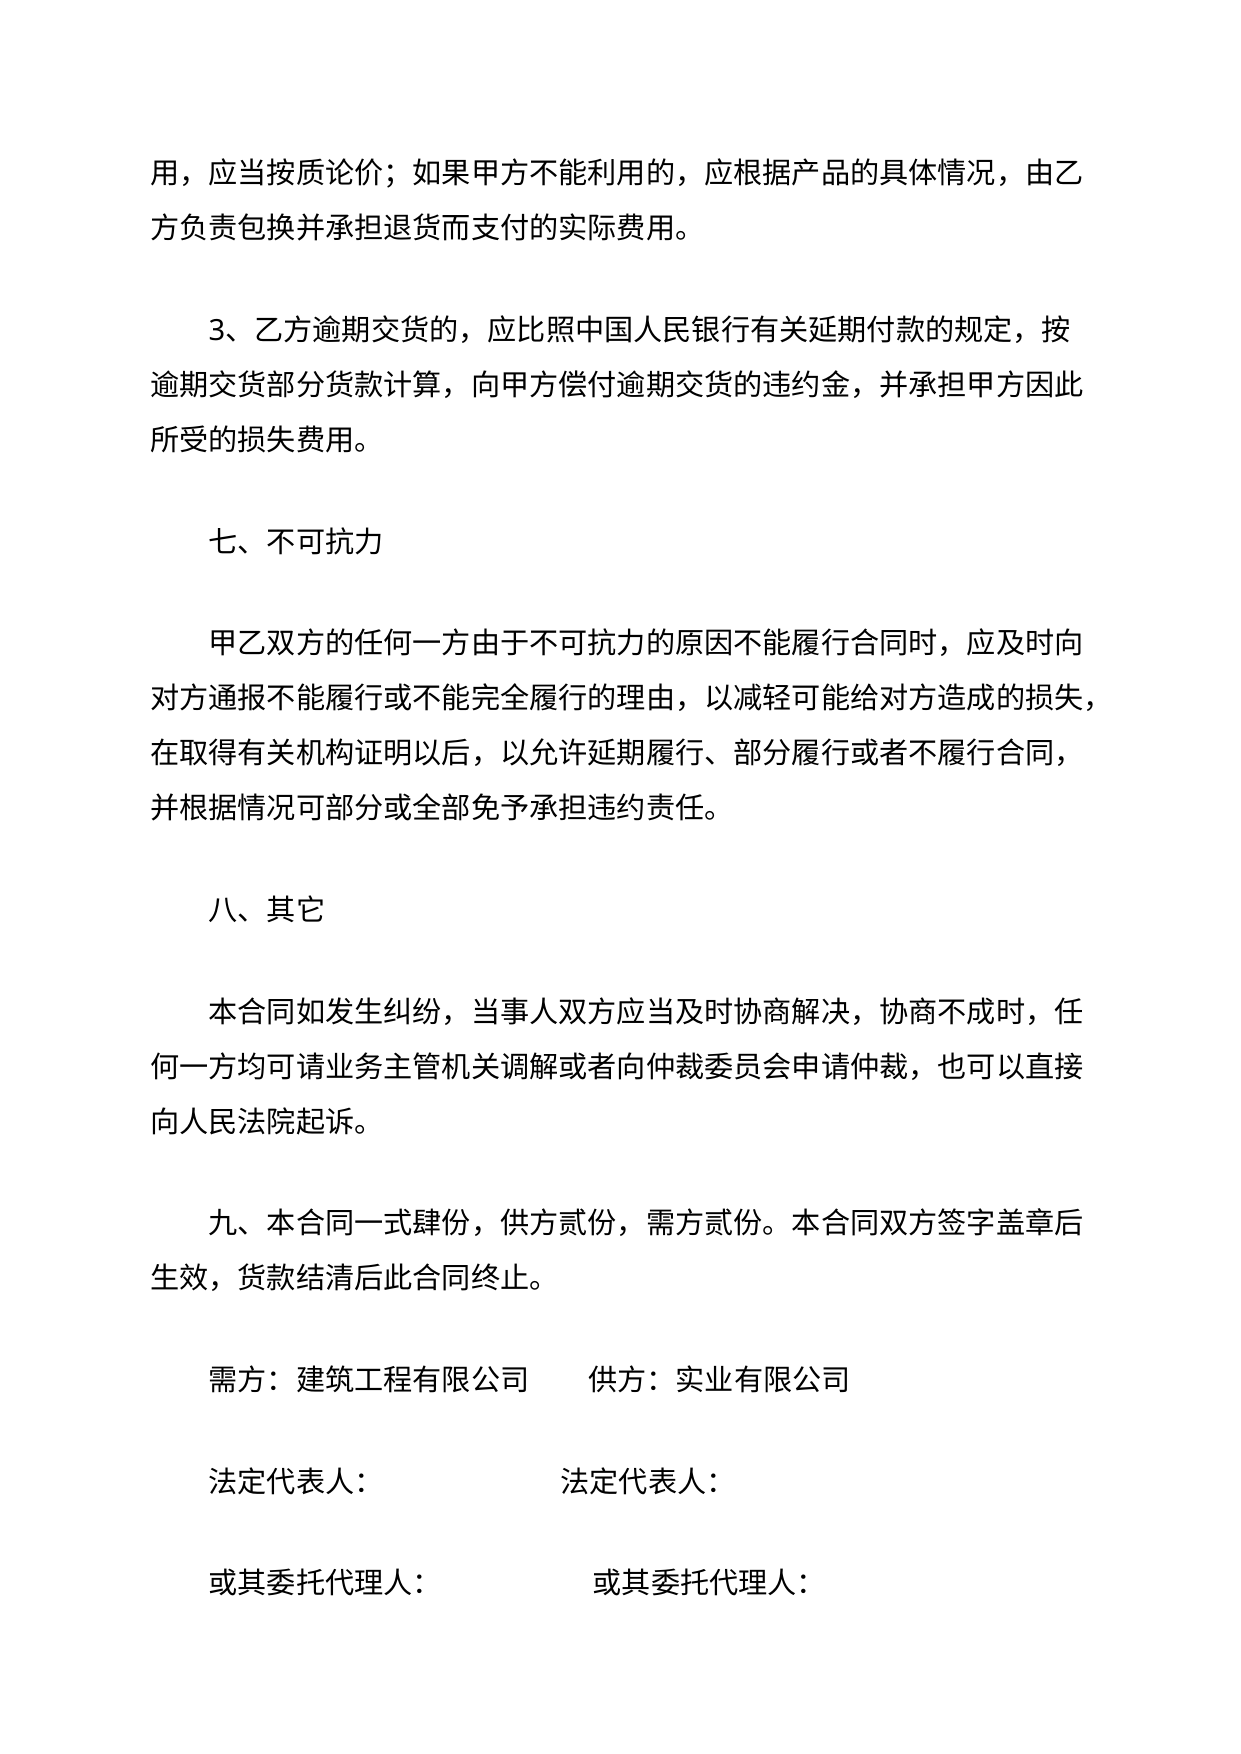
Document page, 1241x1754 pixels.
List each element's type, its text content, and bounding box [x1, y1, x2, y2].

text 七、不可抗力 [150, 518, 1090, 561]
text 九、本合同一式肆份，供方贰份，需方贰份。本合同双方签字盖章后生效，货款结清后此合同终止。 [150, 1200, 1090, 1297]
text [150, 150, 1090, 247]
text 需方：建筑工程有限公司 供方：实业有限公司 [150, 1357, 1090, 1399]
text 法定代表人： 法定代表人： [150, 1458, 1090, 1501]
text 甲乙双方的任何一方由于不可抗力的原因不能履行合同时，应及时向对方通报不能履行或不能完全履行的理由，以减轻可能给对方造成的损失，在取得有关机构证明以后，以允许延期履行、部分履行或者不履行合同，并根据情况可部分或全部免予承担违约责任。 [150, 620, 1090, 827]
text 或其委托代理人： 或其委托代理人： [150, 1560, 1090, 1602]
text 本合同如发生纠纷，当事人双方应当及时协商解决，协商不成时，任何一方均可请业务主管机关调解或者向仲裁委员会申请仲裁，也可以直接向人民法院起诉。 [150, 988, 1090, 1140]
text 3、乙方逾期交货的，应比照中国人民银行有关延期付款的规定，按逾期交货部分货款计算，向甲方偿付逾期交货的违约金，并承担甲方因此所受的损失费用。 [150, 307, 1090, 459]
text 八、其它 [150, 887, 1090, 929]
